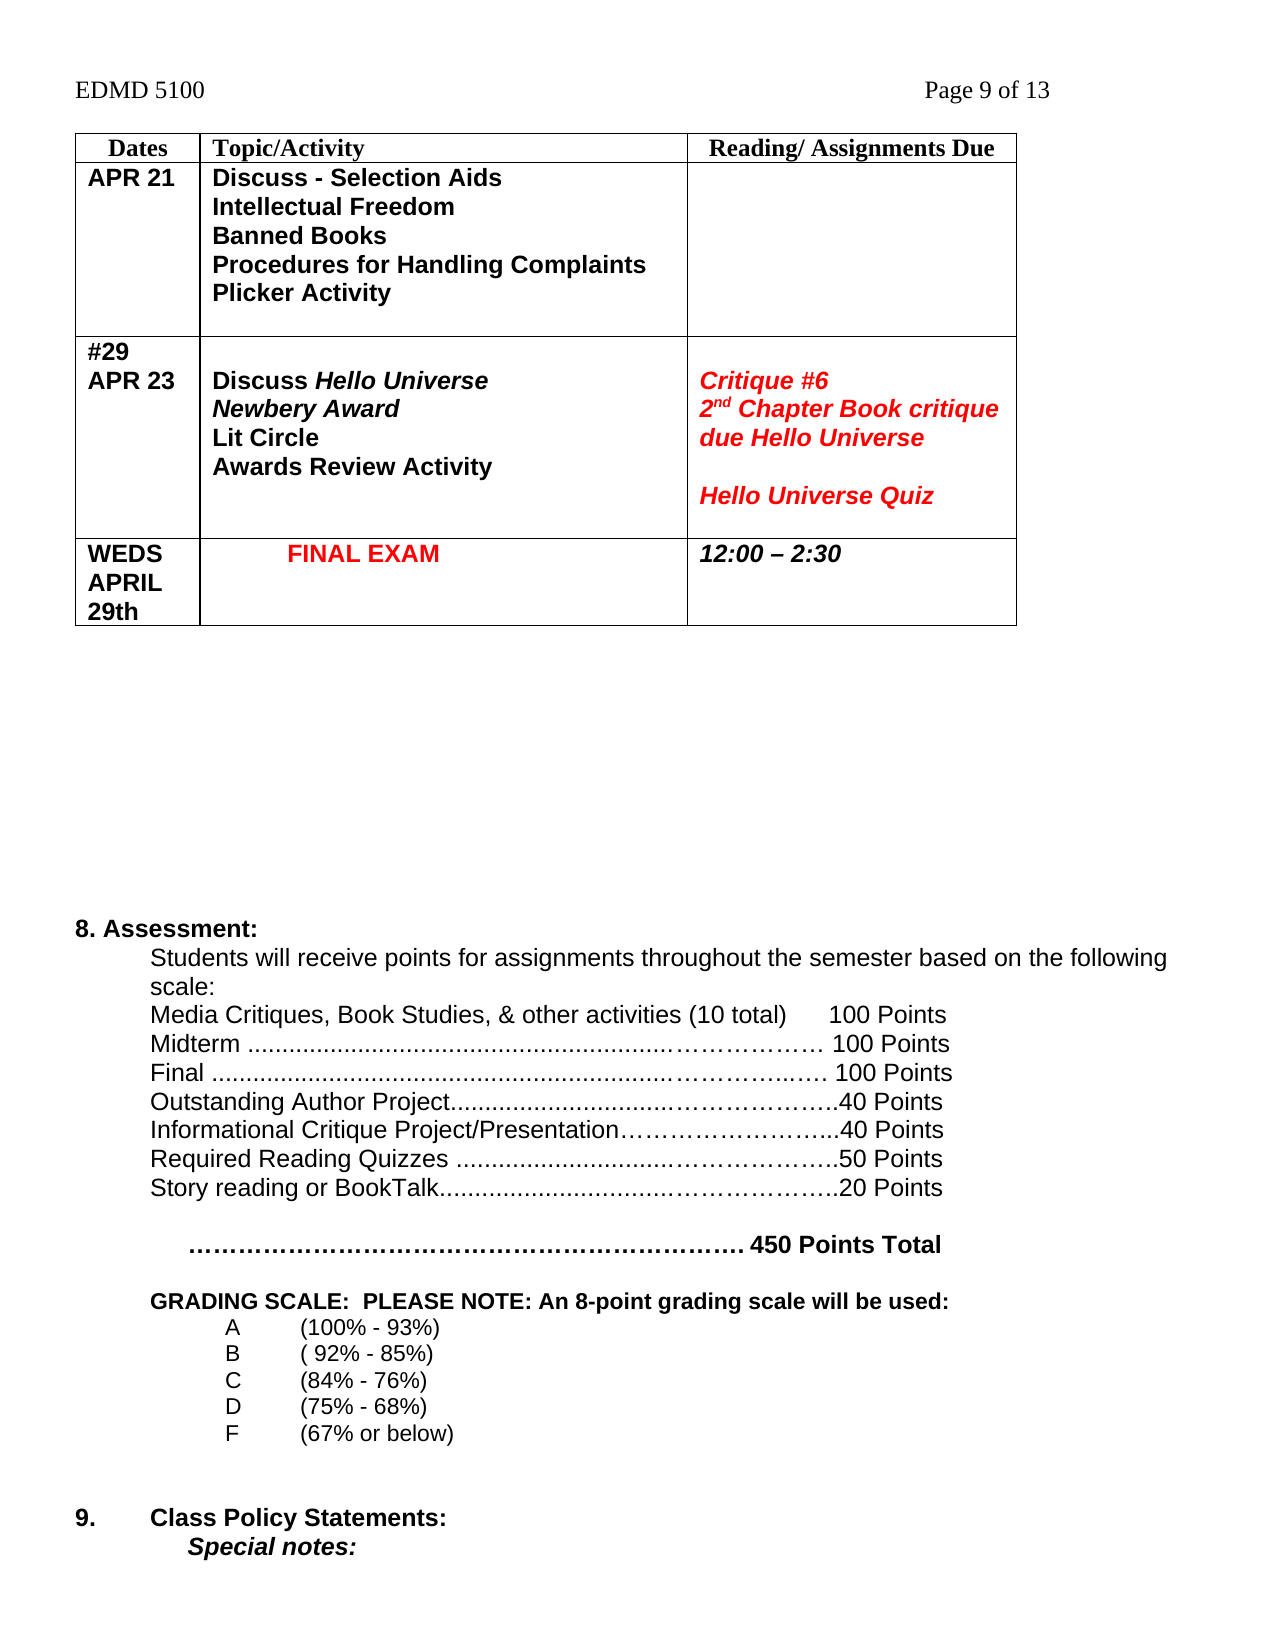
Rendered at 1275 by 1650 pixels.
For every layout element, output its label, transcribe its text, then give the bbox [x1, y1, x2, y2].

text Informational Critique Project/Presentation……………………...40 Points [150, 1115, 1200, 1144]
table_header Reading/ Assignments Due [688, 134, 1016, 162]
table_header Dates [76, 134, 199, 162]
table_cell Critique #6 2nd Chapter Book critique due Hello Universe Hello Universe Quiz [688, 337, 1016, 538]
text Story reading or BookTalk ………………..20 Points [150, 1173, 1200, 1201]
text Media Critiques, Book Studies, & other activities (10 total) 100 Points [150, 1000, 1200, 1029]
table_cell Discuss Hello Universe Newbery Award Lit Circle Awards Review Activity [201, 337, 687, 538]
text B ( 92% - 85%) [225, 1340, 1200, 1367]
table_header Topic/Activity [201, 134, 687, 162]
text Final …………...…. 100 Points [150, 1058, 1200, 1086]
text Students will receive points for assignments throughout the semester based on the following scale: [150, 943, 1200, 1000]
text C (84% - 76%) [225, 1367, 1200, 1393]
table_cell #29 APR 23 [76, 337, 199, 538]
text 8. Assessment: [75, 914, 1200, 943]
text F (67% or below) [225, 1419, 1200, 1446]
table_cell [688, 163, 1016, 336]
table_cell FINAL EXAM [201, 539, 687, 625]
text D (75% - 68%) [225, 1393, 1200, 1419]
text Outstanding Author Project ………………..40 Points [150, 1086, 1200, 1115]
text 9. Class Policy Statements: [75, 1503, 1200, 1532]
text A (100% - 93%) [225, 1314, 1200, 1340]
text …………………………………………………………. 450 Points Total [187, 1230, 1200, 1259]
table_cell #28 APR 21 [76, 163, 199, 336]
text Required Reading Quizzes ………………..50 Points [150, 1144, 1200, 1173]
text Midterm ……………… 100 Points [150, 1029, 1200, 1058]
table_cell WEDS APRIL 29th [76, 539, 199, 625]
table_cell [201, 163, 687, 336]
text Special notes: [187, 1532, 1200, 1561]
table_cell 12:00 – 2:30 [688, 539, 1016, 625]
text GRADING SCALE: PLEASE NOTE: An 8-point grading scale will be used: [150, 1288, 1200, 1314]
